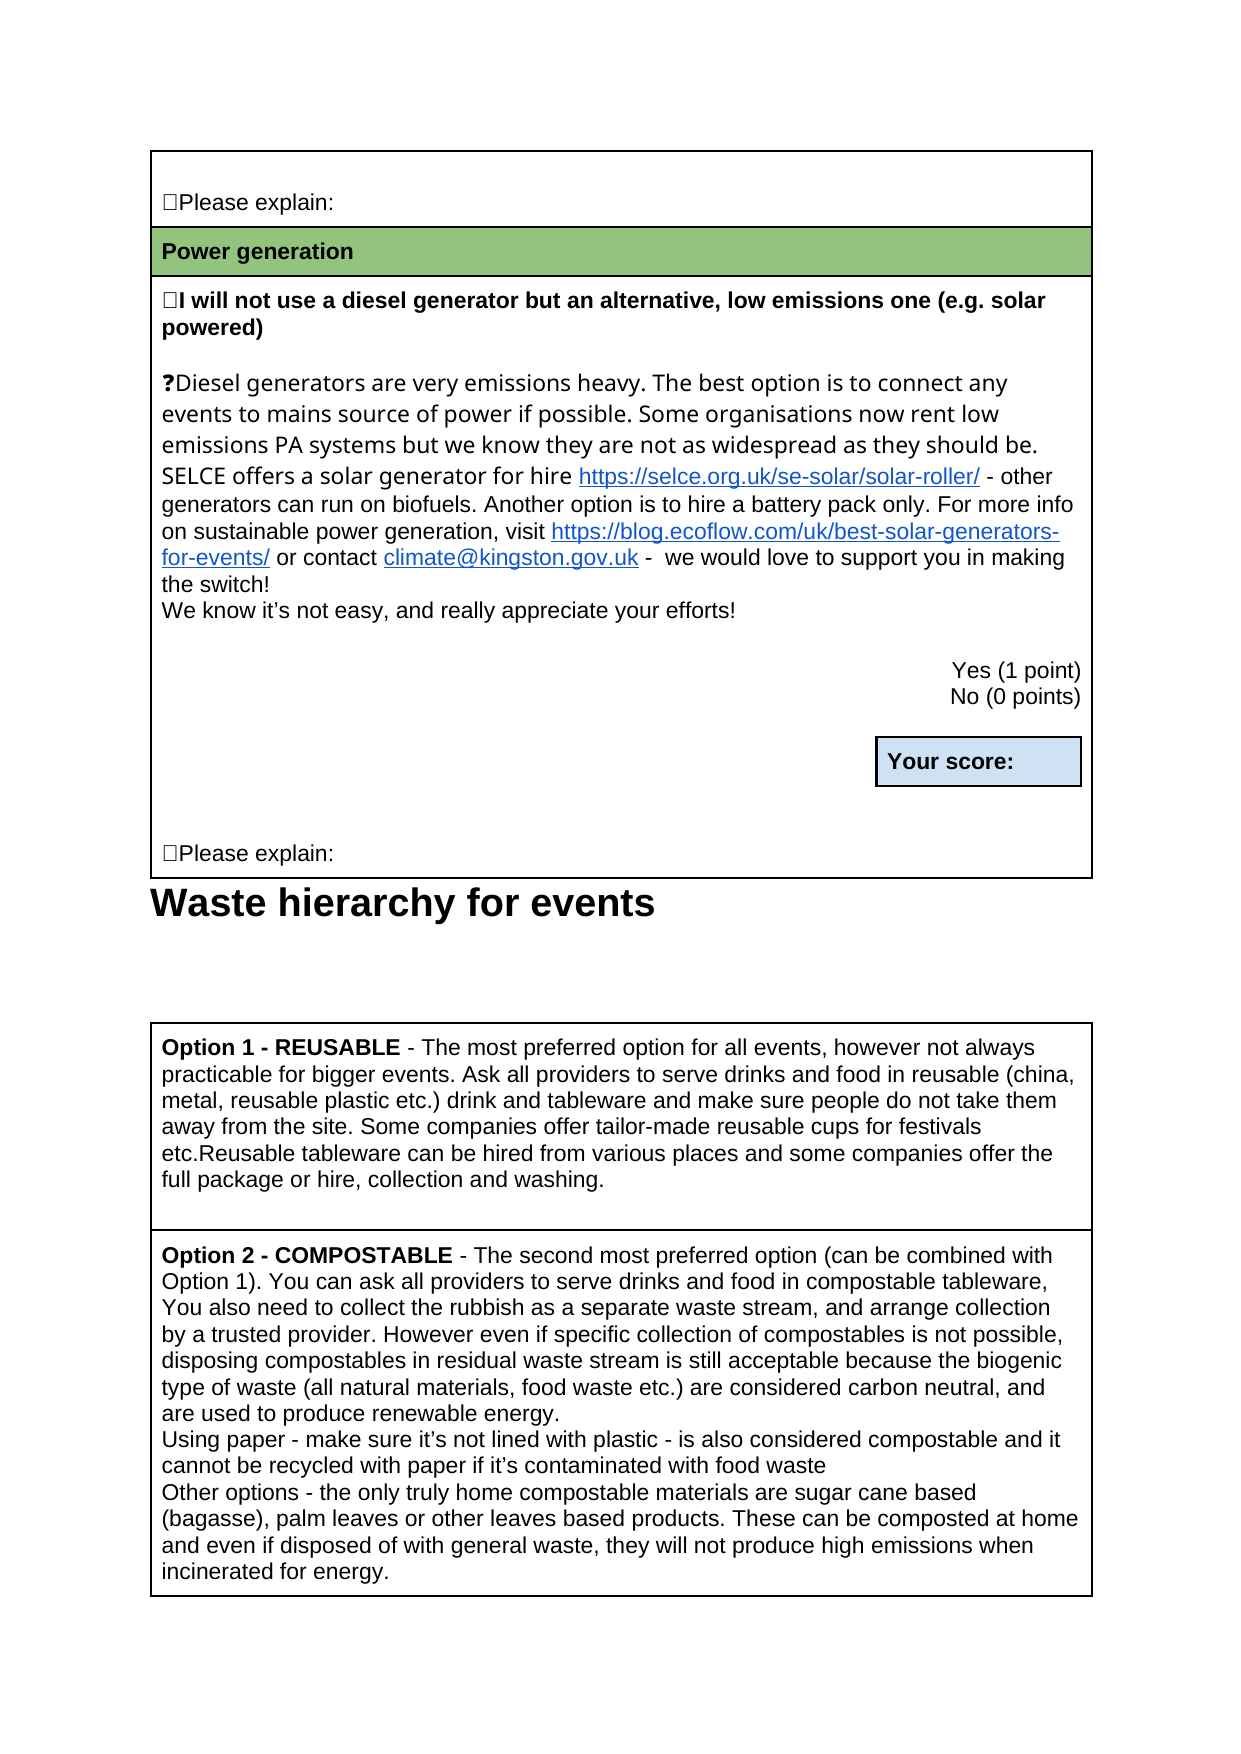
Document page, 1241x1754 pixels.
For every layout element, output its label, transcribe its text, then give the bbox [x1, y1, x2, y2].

table_header Option 1 - REUSABLE - The most preferred option for all events, however not always practicable for bigger events. Ask all providers to serve drinks and food in reusable (china, metal, reusable plastic etc.) drink and tableware and make sure people do not take them away from the site. Some companies offer tailor-made reusable cups for festivals etc.Reusable tableware can be hired from various places and some companies offer the full package or hire, collection and washing. [152, 1024, 1091, 1229]
text Waste hierarchy for events [150, 879, 1090, 924]
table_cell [152, 1231, 1091, 1595]
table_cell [152, 152, 1091, 226]
table_cell Power generation [152, 228, 1091, 275]
table_cell 🌳I will not use a diesel generator but an alternative, low emissions one (e.g. solar powered) ❓Diesel generators are very emissions heavy. The best option is to connect any events to mains source of power if possible. Some organisations now rent low emissions PA systems but we know they are not as widespread as they should be. SELCE offers a solar generator for hire https://selce.org.uk/se-solar/solar-roller/ - other generators can run on biofuels. Another option is to hire a battery pack only. For more info on sustainable power generation, visit https://blog.ecoflow.com/uk/best-solar-generators-for-events/ or contact climate@kingston.gov.uk - we would love to support you in making the switch! We know it’s not easy, and really appreciate your efforts! Yes (1 point) No (0 points) 💡Please explain: [152, 277, 1091, 877]
